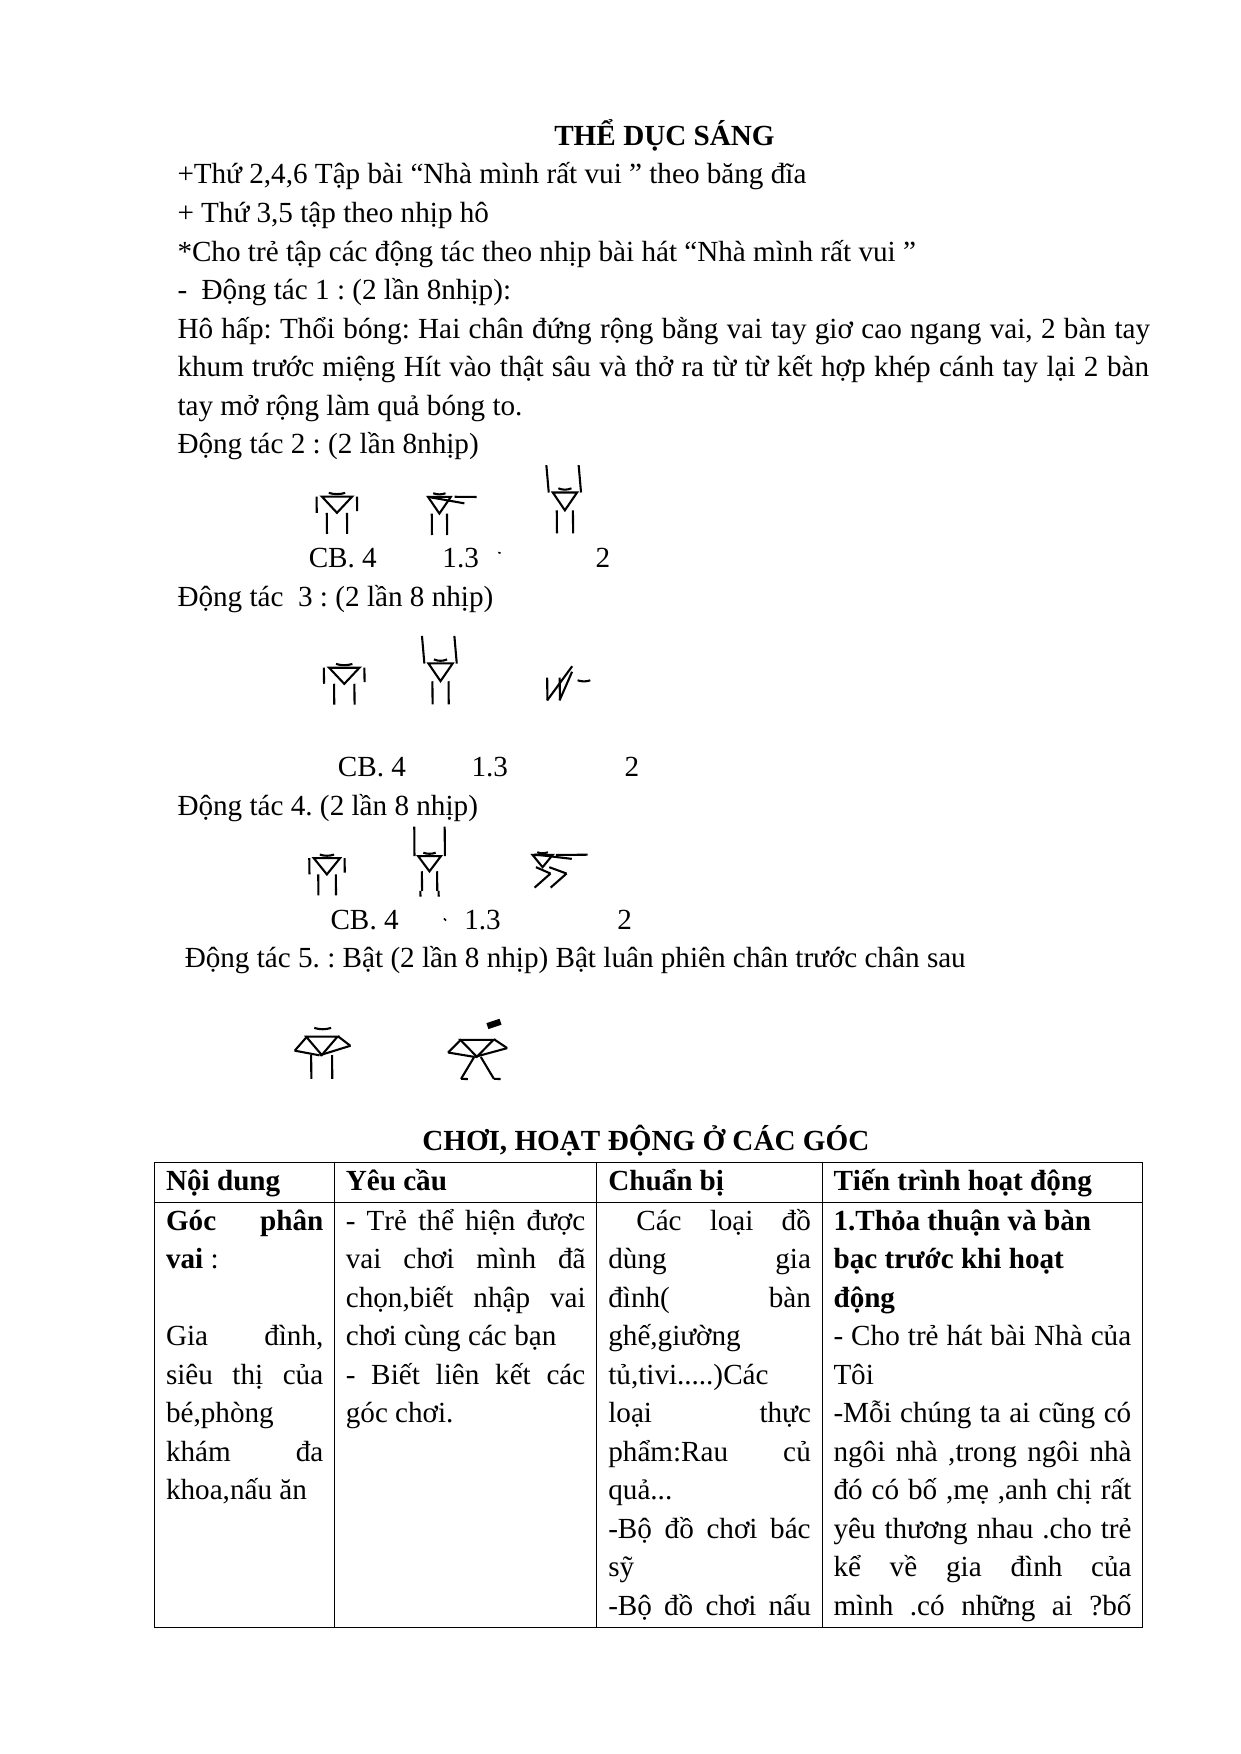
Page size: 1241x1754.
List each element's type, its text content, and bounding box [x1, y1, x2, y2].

table_header Nội dung [155, 1163, 334, 1202]
table_header Chuẩn bị [597, 1163, 822, 1202]
text Động tác 5. : Bật (2 lần 8 nhịp) Bật luân phiên chân trước chân sau [177, 940, 1152, 974]
text Hô hấp: Thổi bóng: Hai chân đứng rộng bằng vai tay giơ cao ngang vai, 2 bàn tay khum trước miệng Hít vào thật sâu và thở ra từ từ kết hợp khép cánh tay lại 2 bàn tay mở rộng làm quả bóng to. [177, 311, 1152, 421]
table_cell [155, 1203, 334, 1627]
text CHƠI, HOẠT ĐỘNG Ở CÁC GÓC [140, 1123, 1152, 1157]
text +Thứ 2,4,6 Tập bài “Nhà mình rất vui ” theo băng đĩa [177, 157, 1152, 190]
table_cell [335, 1203, 596, 1627]
text THỂ DỤC SÁNG [177, 118, 1152, 152]
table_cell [597, 1203, 822, 1627]
text CB. 4 1.3 2 [177, 540, 1152, 574]
table_header Yêu cầu [335, 1163, 596, 1202]
text Động tác 4. (2 lần 8 nhịp) [177, 788, 1152, 822]
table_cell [823, 1203, 1142, 1627]
text + Thứ 3,5 tập theo nhịp hô [177, 195, 1152, 229]
text Động tác 3 : (2 lần 8 nhịp) [177, 579, 1152, 612]
text Động tác 2 : (2 lần 8nhịp) [177, 426, 1152, 460]
text *Cho trẻ tập các động tác theo nhịp bài hát “Nhà mình rất vui ” [177, 234, 1152, 267]
table_header Tiến trình hoạt động [823, 1163, 1142, 1202]
text CB. 4 1.3 2 [177, 902, 1152, 935]
text - Động tác 1 : (2 lần 8nhịp): [177, 272, 1152, 306]
text CB. 4 1.3 2 [177, 749, 1152, 783]
